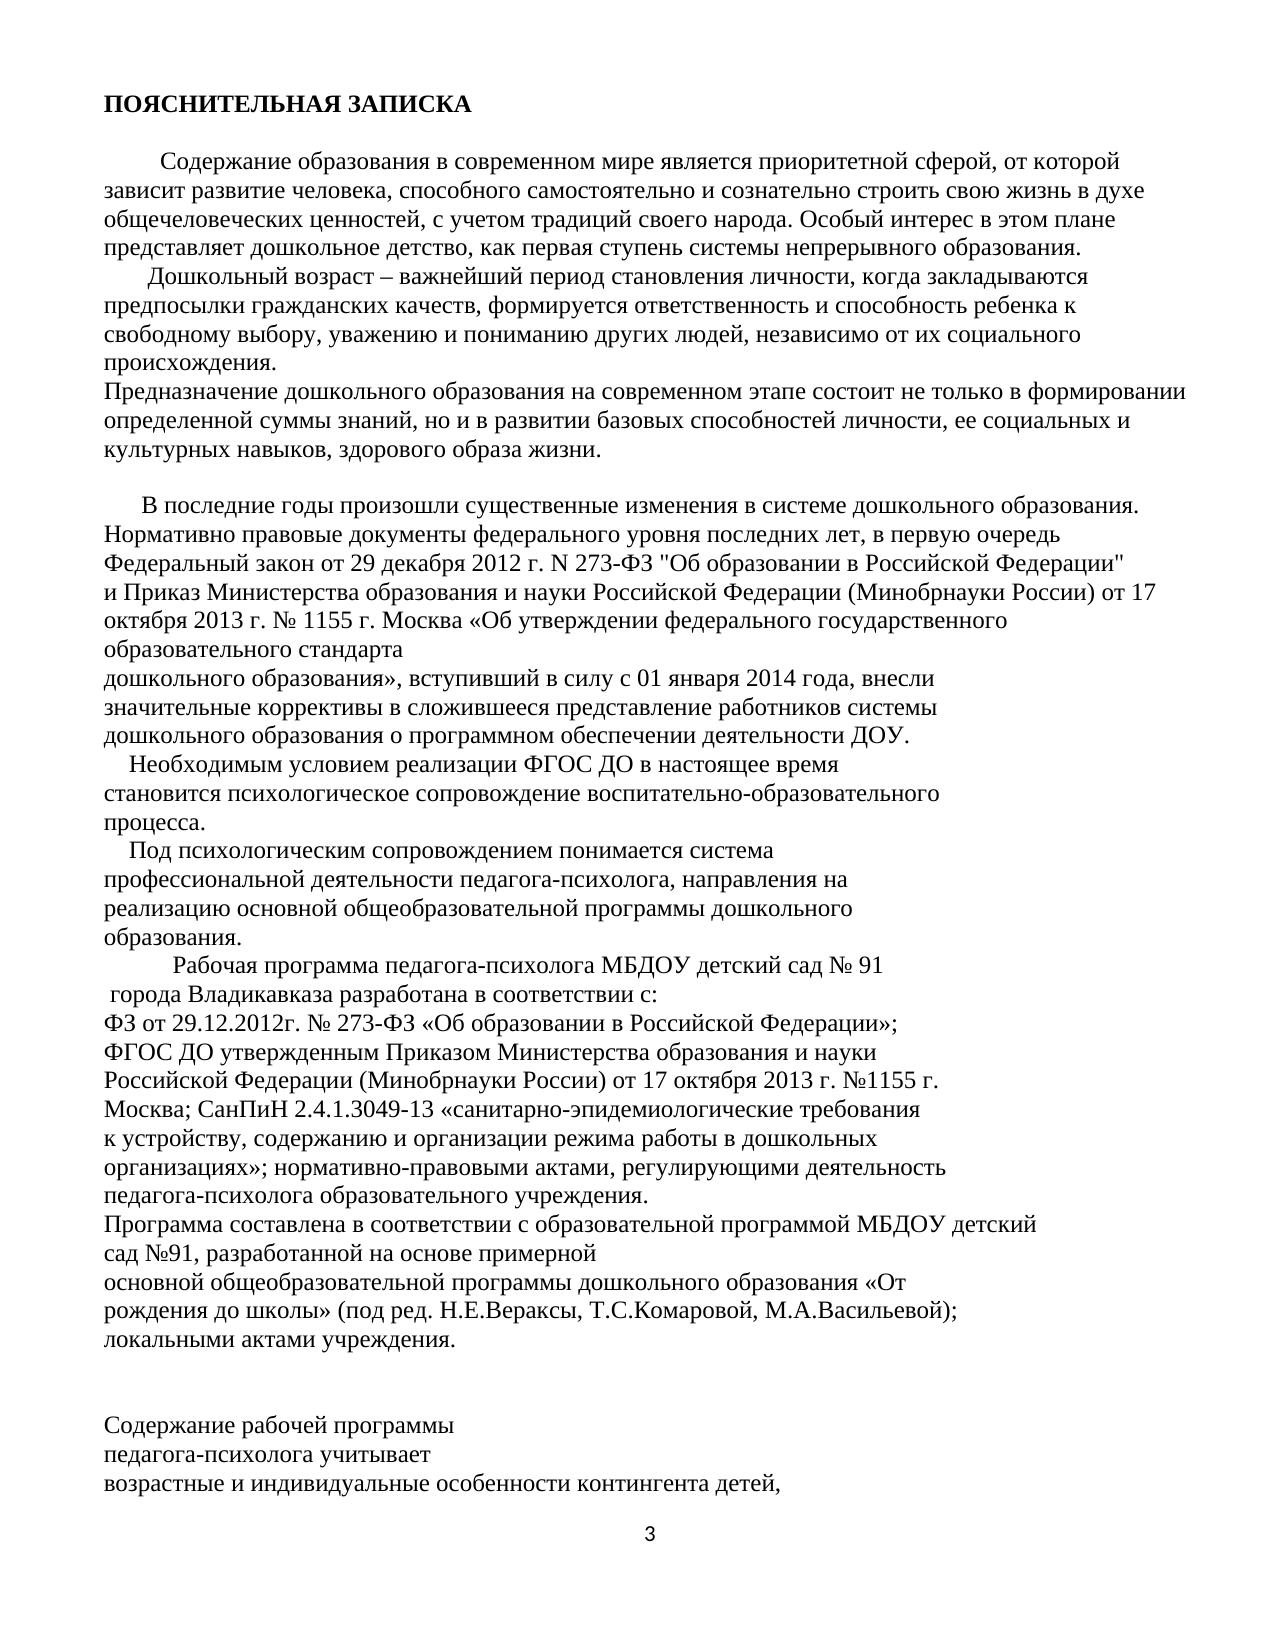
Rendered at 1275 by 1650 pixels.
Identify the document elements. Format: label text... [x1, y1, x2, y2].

text основной общеобразовательной программы дошкольного образования «От [103, 1267, 1196, 1295]
text Предназначение дошкольного образования на современном этапе состоит не только в формировании определенной суммы знаний, но и в развитии базовых способностей личности, ее социальных и культурных навыков, здорового образа жизни. [103, 376, 1196, 462]
text педагога-психолога учитывает [103, 1439, 1196, 1468]
text дошкольного образования о программном обеспечении деятельности ДОУ. [103, 720, 1196, 749]
text и Приказ Министерства образования и науки Российской Федерации (Минобрнауки России) от 17 октября . № . Москва «Об утверждении федерального государственного образовательного стандарта [103, 577, 1196, 663]
text дошкольного образования», вступивший в силу с 01 января 2014 года, внесли [103, 663, 1196, 692]
text педагога-психолога образовательного учреждения. [103, 1180, 1196, 1209]
text процесса. [103, 807, 1196, 835]
text к устройству, содержанию и организации режима работы в дошкольных [103, 1123, 1196, 1152]
text ПОЯСНИТЕЛЬНАЯ ЗАПИСКА [103, 89, 1196, 117]
text Необходимым условием реализации ФГОС ДО в настоящее время [103, 749, 1196, 778]
text Содержание образования в современном мире является приоритетной сферой, от которой зависит развитие человека, способного самостоятельно и сознательно строить свою жизнь в духе общечеловеческих ценностей, с учетом традиций своего народа. Особый интерес в этом плане представляет дошкольное детство, как первая ступень системы непрерывного образования. [103, 146, 1196, 261]
text Под психологическим сопровождением понимается система [103, 835, 1196, 864]
text возрастные и индивидуальные особенности контингента детей, [103, 1468, 1196, 1497]
text локальными актами учреждения. [103, 1324, 1196, 1353]
text организациях»; нормативно-правовыми актами, регулирующими деятельность [103, 1152, 1196, 1180]
text ФЗ от 29.12.2012г. № 273-ФЗ «Об образовании в Российской Федерации»; [103, 1008, 1196, 1037]
text Рабочая программа педагога-психолога МБДОУ детский сад № 91 [103, 950, 1196, 979]
text рождения до школы» (под ред. Н.Е.Вераксы, Т.С.Комаровой, М.А.Васильевой); [103, 1295, 1196, 1324]
text города Владикавказа разработана в соответствии с: [103, 979, 1196, 1008]
text Дошкольный возраст – важнейший период становления личности, когда закладываются предпосылки гражданских качеств, формируется ответственность и способность ребенка к свободному выбору, уважению и пониманию других людей, независимо от их социального происхождения. [103, 261, 1196, 376]
text Российской Федерации (Минобрнауки России) от 17 октября . №1155 г. [103, 1065, 1196, 1094]
text профессиональной деятельности педагога-психолога, направления на [103, 864, 1196, 893]
text значительные коррективы в сложившееся представление работников системы [103, 692, 1196, 720]
text В последние годы произошли существенные изменения в системе дошкольного образования. Нормативно правовые документы федерального уровня последних лет, в первую очередь Федеральный закон от 29 декабря . N 273-ФЗ "Об образовании в Российской Федерации" [103, 490, 1196, 577]
text Содержание рабочей программы [103, 1410, 1196, 1439]
text сад №91, разработанной на основе примерной [103, 1238, 1196, 1267]
text реализацию основной общеобразовательной программы дошкольного [103, 893, 1196, 922]
text становится психологическое сопровождение воспитательно-образовательного [103, 778, 1196, 807]
text образования. [103, 922, 1196, 950]
text Москва; СанПиН 2.4.1.3049-13 «санитарно-эпидемиологические требования [103, 1094, 1196, 1123]
text Программа составлена в соответствии с образовательной программой МБДОУ детский [103, 1209, 1196, 1238]
text ФГОС ДО утвержденным Приказом Министерства образования и науки [103, 1037, 1196, 1065]
